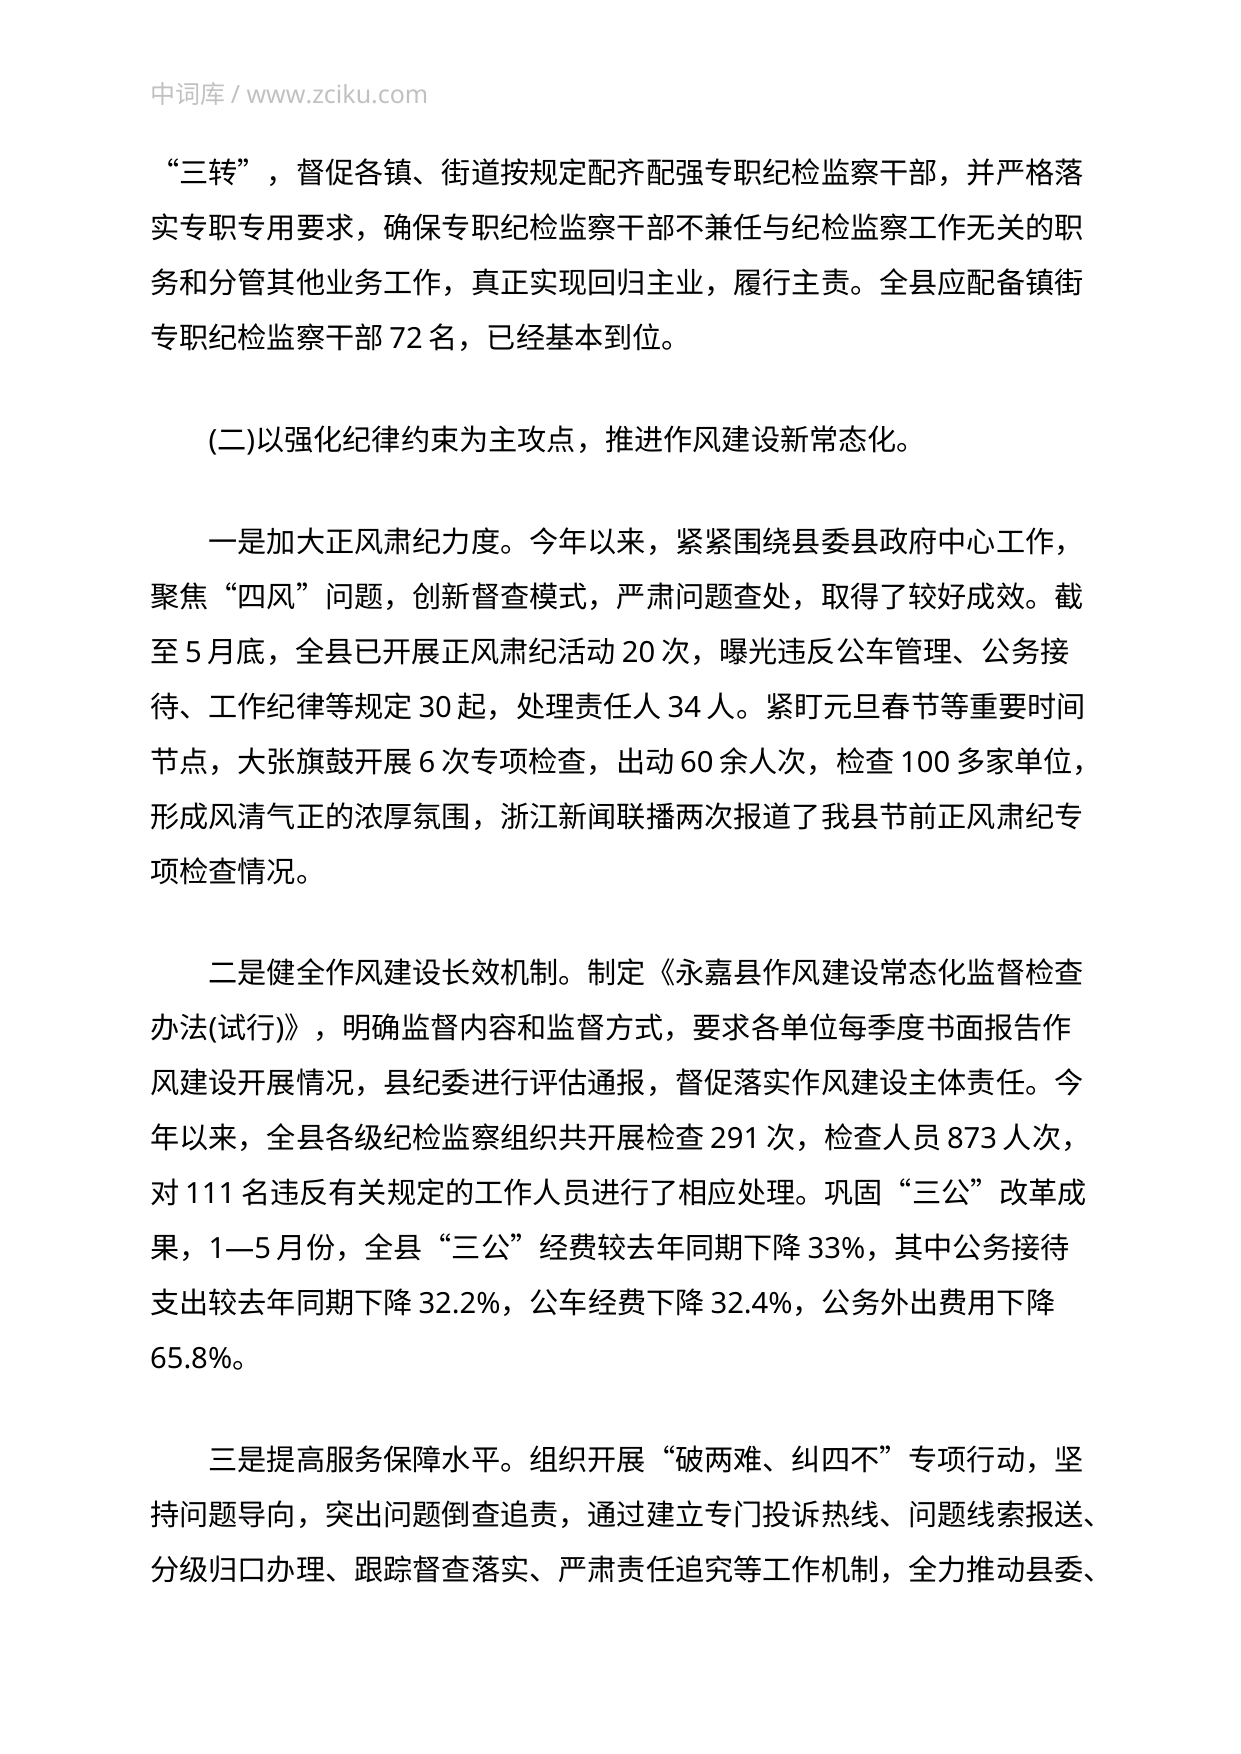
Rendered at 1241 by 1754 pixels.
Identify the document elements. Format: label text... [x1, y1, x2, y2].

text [150, 150, 1090, 357]
text 一是加大正风肃纪力度。今年以来，紧紧围绕县委县政府中心工作，聚焦“四风”问题，创新督查模式，严肃问题查处，取得了较好成效。截至5月底，全县已开展正风肃纪活动20次，曝光违反公车管理、公务接待、工作纪律等规定30起，处理责任人34人。紧盯元旦春节等重要时间节点，大张旗鼓开展6次专项检查，出动60余人次，检查100多家单位，形成风清气正的浓厚氛围，浙江新闻联播两次报道了我县节前正风肃纪专项检查情况。 [150, 519, 1090, 891]
text 二是健全作风建设长效机制。制定《永嘉县作风建设常态化监督检查办法(试行)》，明确监督内容和监督方式，要求各单位每季度书面报告作风建设开展情况，县纪委进行评估通报，督促落实作风建设主体责任。今年以来，全县各级纪检监察组织共开展检查291次，检查人员873人次，对111名违反有关规定的工作人员进行了相应处理。巩固“三公”改革成果，1—5月份，全县“三公”经费较去年同期下降33%，其中公务接待支出较去年同期下降32.2%，公车经费下降32.4%，公务外出费用下降65.8%。 [150, 950, 1090, 1377]
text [150, 1437, 1090, 1589]
text (二)以强化纪律约束为主攻点，推进作风建设新常态化。 [150, 417, 1090, 459]
